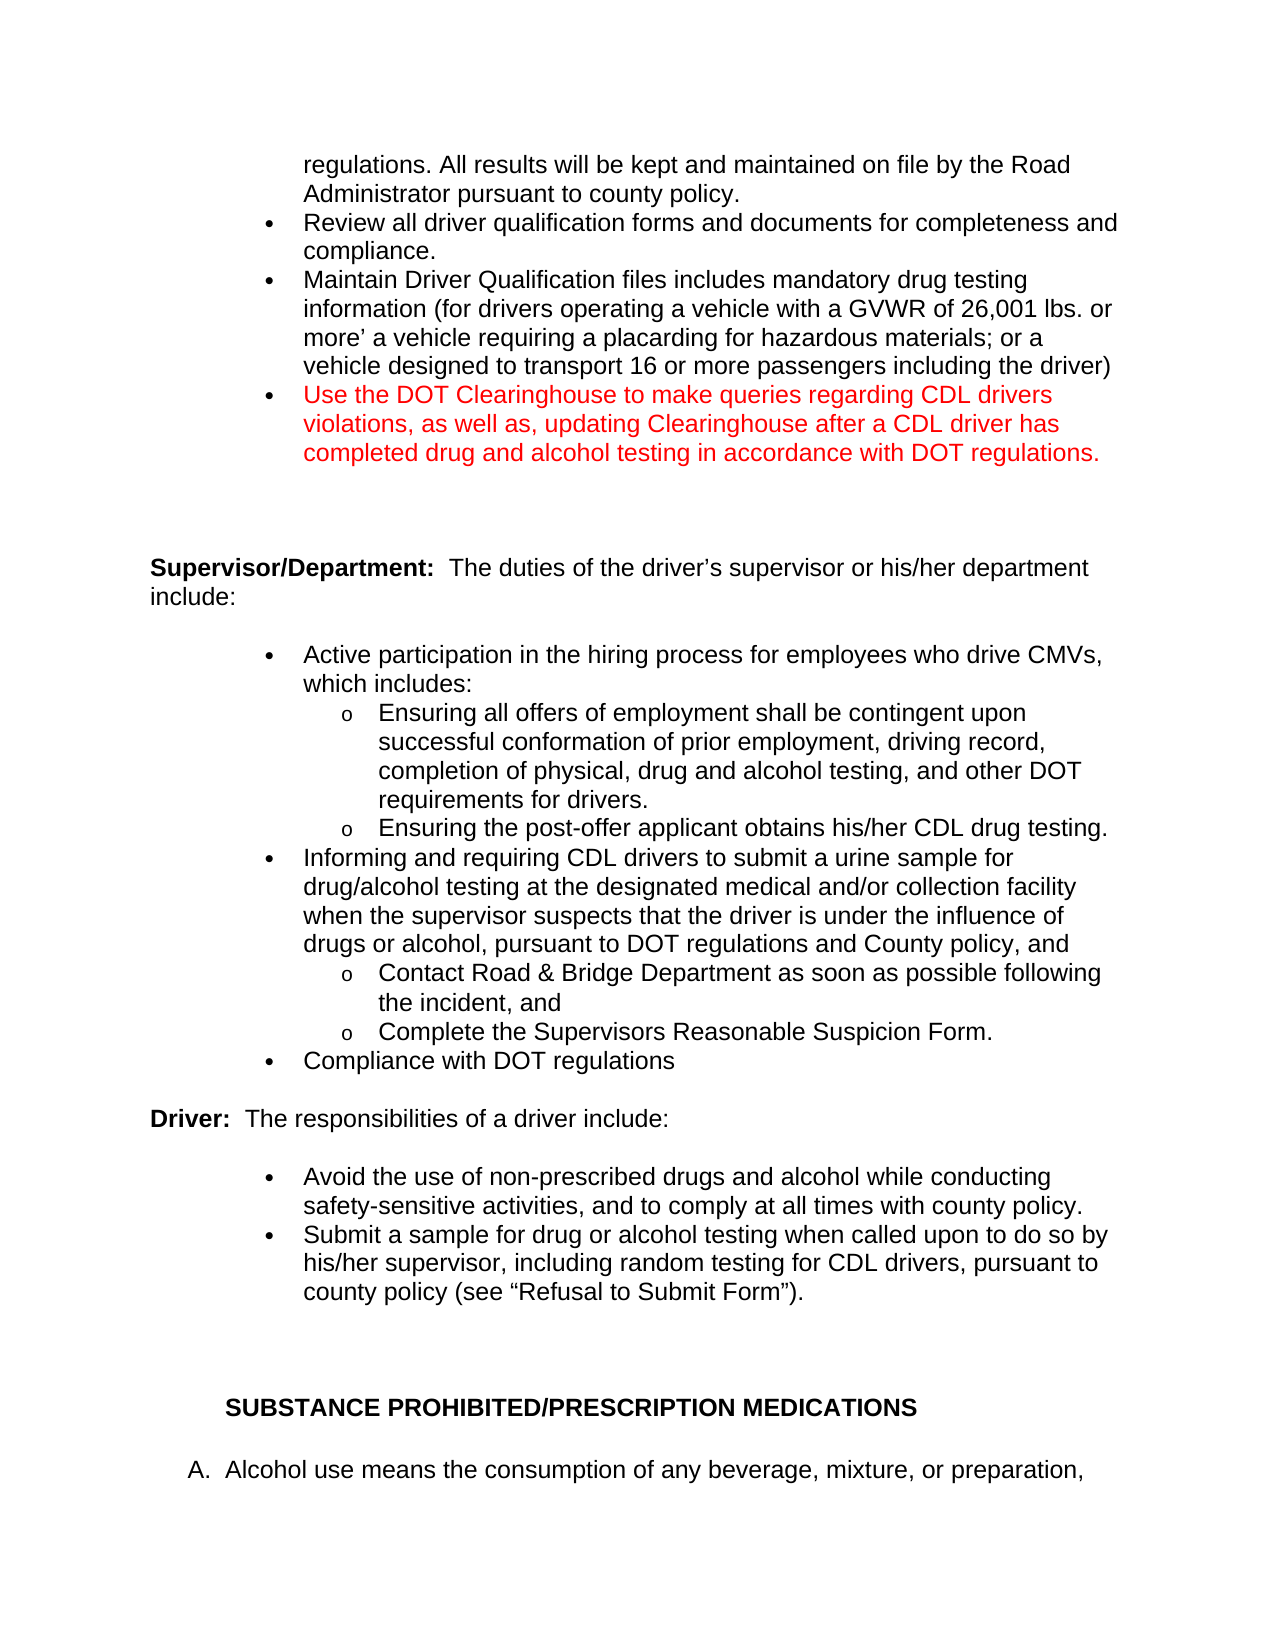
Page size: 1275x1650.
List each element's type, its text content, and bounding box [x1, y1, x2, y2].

list Ensuring the post-offer applicant obtains his/her CDL drug testing. [341, 813, 1125, 843]
list Complete the Supervisors Reasonable Suspicion Form. [341, 1017, 1125, 1046]
list Active participation in the hiring process for employees who drive CMVs, which includes: [266, 640, 1125, 697]
list Informing and requiring CDL drivers to submit a urine sample for drug/alcohol testing at the designated medical and/or collection facility when the supervisor suspects that the driver is under the influence of drugs or alcohol, pursuant to DOT regulations and County policy, and [266, 843, 1125, 958]
list Use the DOT Clearinghouse to make queries regarding CDL drivers violations, as well as, updating Clearinghouse after a CDL driver has completed drug and alcohol testing in accordance with DOT regulations. [266, 380, 1125, 466]
list Compliance with DOT regulations [266, 1046, 1125, 1075]
list Maintain Driver Qualification files includes mandatory drug testing information (for drivers operating a vehicle with a GVWR of 26,001 lbs. or more’ a vehicle requiring a placarding for hazardous materials; or a vehicle designed to transport 16 or more passengers including the driver) [266, 265, 1125, 380]
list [187, 1455, 1125, 1484]
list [266, 150, 1125, 207]
list Avoid the use of non-prescribed drugs and alcohol while conducting safety-sensitive activities, and to comply at all times with county policy. [266, 1162, 1125, 1219]
list Submit a sample for drug or alcohol testing when called upon to do so by his/her supervisor, including random testing for CDL drivers, pursuant to county policy (see “Refusal to Submit Form”). [266, 1219, 1125, 1306]
list Ensuring all offers of employment shall be contingent upon successful conformation of prior employment, driving record, completion of physical, drug and alcohol testing, and other DOT requirements for drivers. [341, 697, 1125, 813]
list SUBSTANCE PROHIBITED/PRESCRIPTION MEDICATIONS [225, 1393, 1125, 1422]
list Review all driver qualification forms and documents for completeness and compliance. [266, 207, 1125, 265]
text Driver: The responsibilities of a driver include: [150, 1104, 1125, 1133]
list Contact Road & Bridge Department as soon as possible following the incident, and [341, 958, 1125, 1017]
text Supervisor/Department: The duties of the driver’s supervisor or his/her department include: [150, 553, 1125, 611]
